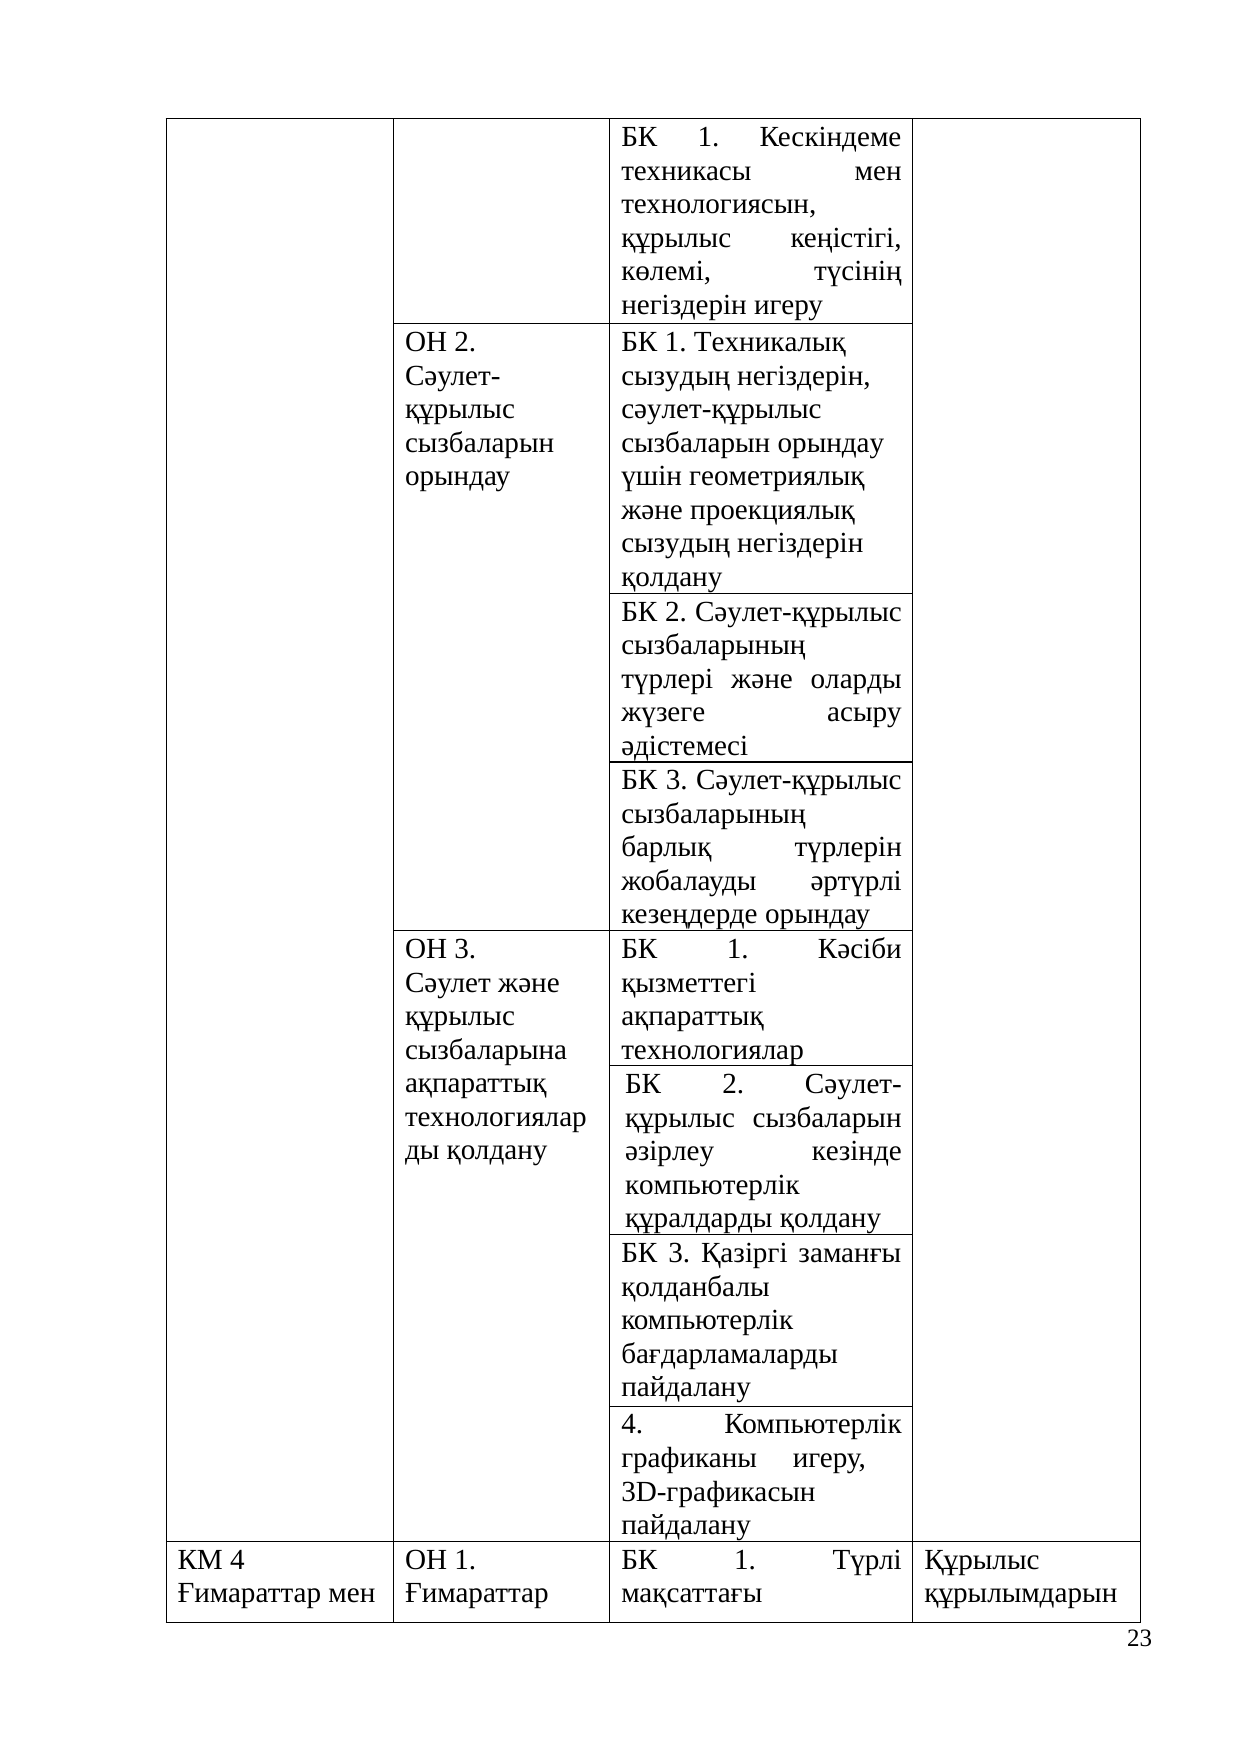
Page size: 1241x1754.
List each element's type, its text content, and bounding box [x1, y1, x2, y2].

table_cell БК 1. Кескіндеме техникасы мен технологиясын, құрылыс кеңістігі, көлемі, түсінің негіздерін игеру [610, 119, 912, 323]
table_cell БК 2. Сәулет-құрылыс сызбаларының түрлері және оларды жүзеге асыру әдістемесі [610, 594, 912, 761]
table_cell 4. Компьютерлік графиканы игеру, 3D-графикасын пайдалану [610, 1407, 912, 1541]
table_cell БК 2. Сәулет-құрылыс сызбаларын әзірлеу кезінде компьютерлік құралдарды қолдану [610, 1066, 912, 1234]
table_cell ОН 2. Сәулет-құрылыс сызбаларын орындау [394, 324, 609, 930]
table_cell БК 3. Сәулет-құрылыс сызбаларының барлық түрлерін жобалауды әртүрлі кезеңдерде орындау [610, 763, 912, 930]
table_cell БК 1. Кәсіби қызметтегі ақпараттық технологиялар [610, 931, 912, 1065]
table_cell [913, 1542, 1140, 1622]
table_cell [167, 1542, 393, 1622]
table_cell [610, 1542, 912, 1622]
table_cell БК 1. Техникалық сызудың негіздерін, сәулет-құрылыс сызбаларын орындау үшін геометриялық және проекциялық сызудың негіздерін қолдану [610, 324, 912, 593]
table_cell ОН 3. Сәулет және құрылыс сызбаларына ақпараттық технологияларды қолдану [394, 931, 609, 1541]
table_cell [394, 1542, 609, 1622]
table_cell БК 3. Қазіргі заманғы қолданбалы компьютерлік бағдарламаларды пайдалану [610, 1235, 912, 1406]
